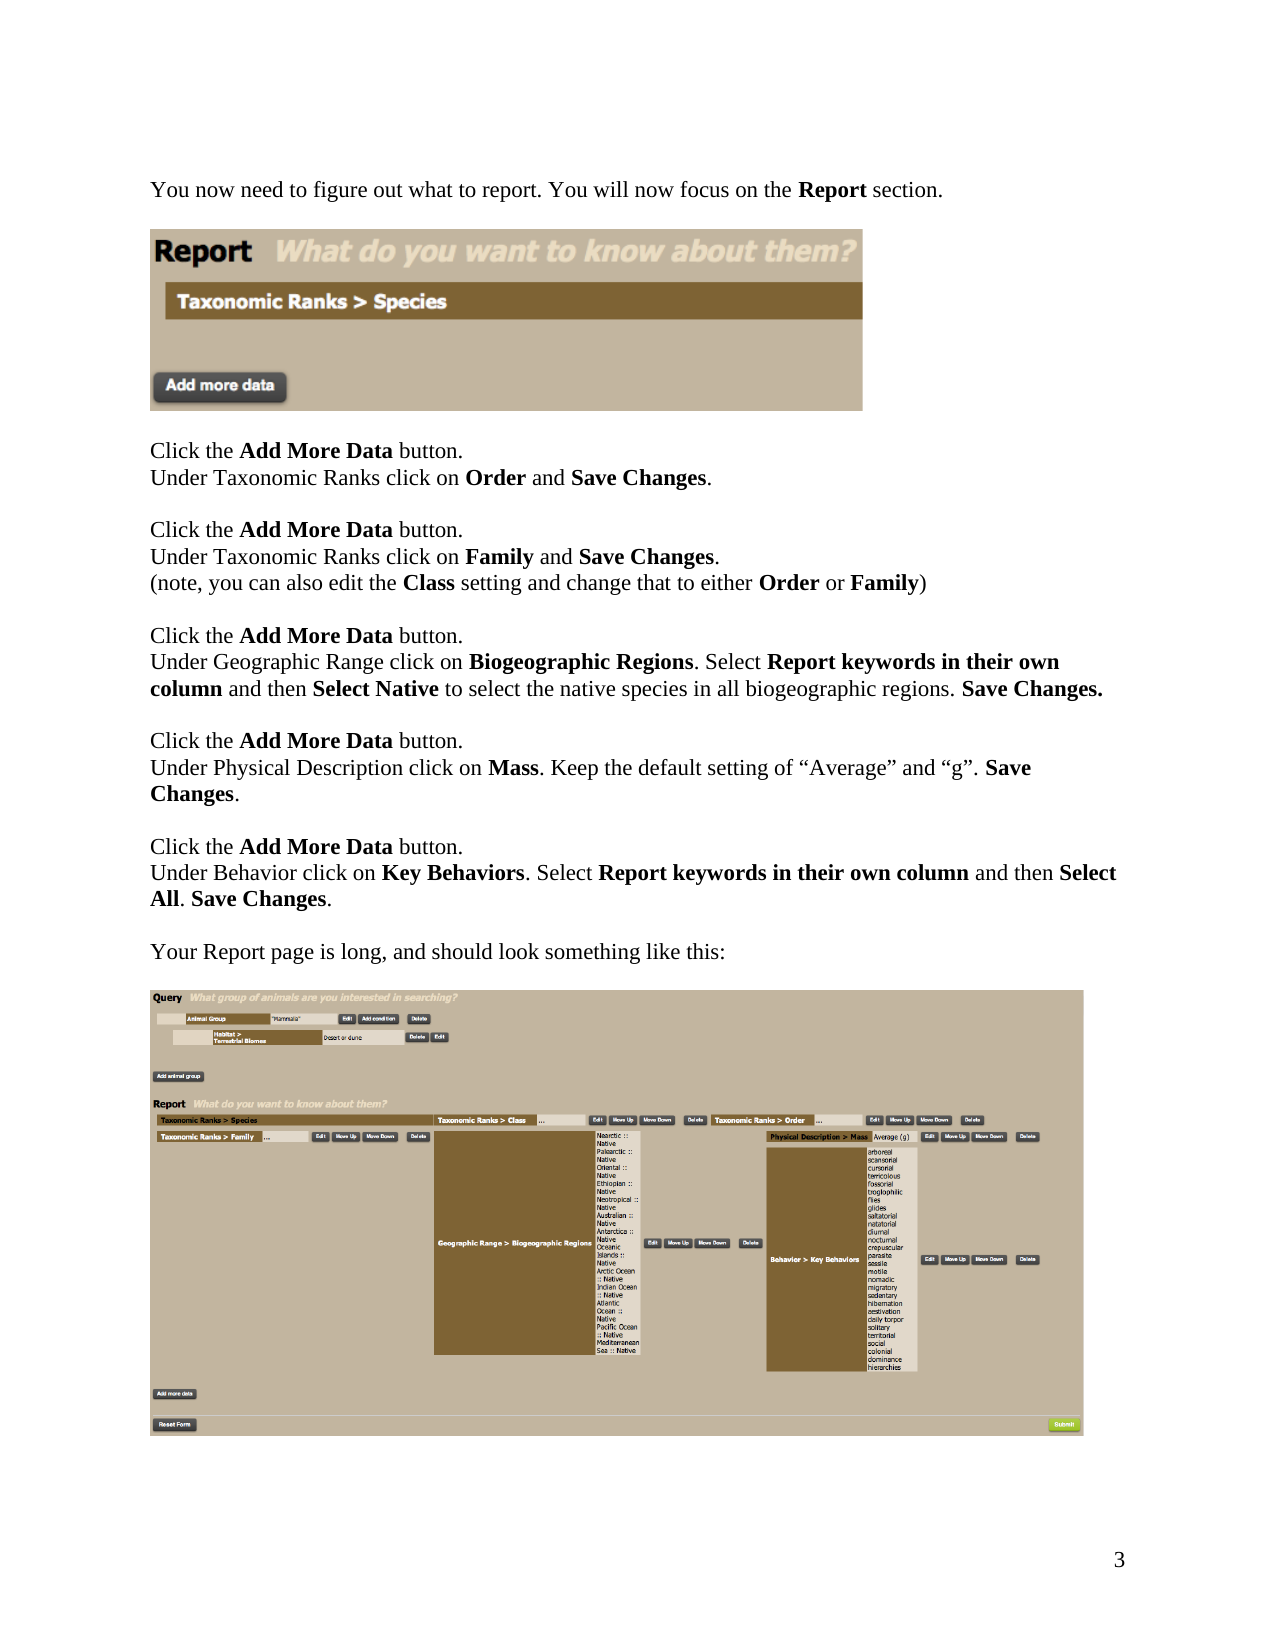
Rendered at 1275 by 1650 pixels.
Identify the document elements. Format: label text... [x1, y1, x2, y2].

text (note, you can also edit the Class setting and change that to either Order or Family) [150, 569, 1125, 596]
text Under Behavior click on Key Behaviors. Select Report keywords in their own column and then Select All. Save Changes. [150, 859, 1125, 912]
text Click the Add More Data button. [150, 437, 1125, 464]
text Under Geographic Range click on Biogeographic Regions. Select Report keywords in their own column and then Select Native to select the native species in all biogeographic regions. Save Changes. [150, 648, 1125, 701]
text Under Taxonomic Ranks click on Family and Save Changes. [150, 543, 1125, 569]
text Click the Add More Data button. [150, 622, 1125, 648]
text Under Taxonomic Ranks click on Order and Save Changes. [150, 464, 1125, 490]
text Your Report page is long, and should look something like this: [150, 938, 1125, 964]
text Click the Add More Data button. [150, 833, 1125, 859]
picture [150, 990, 1084, 1436]
text Under Physical Description click on Mass. Keep the default setting of “Average” and “g”. Save Changes. [150, 754, 1125, 806]
text You now need to figure out what to report. You will now focus on the Report section. [150, 176, 1125, 203]
text Click the Add More Data button. [150, 727, 1125, 754]
text Click the Add More Data button. [150, 516, 1125, 543]
picture [150, 229, 863, 411]
